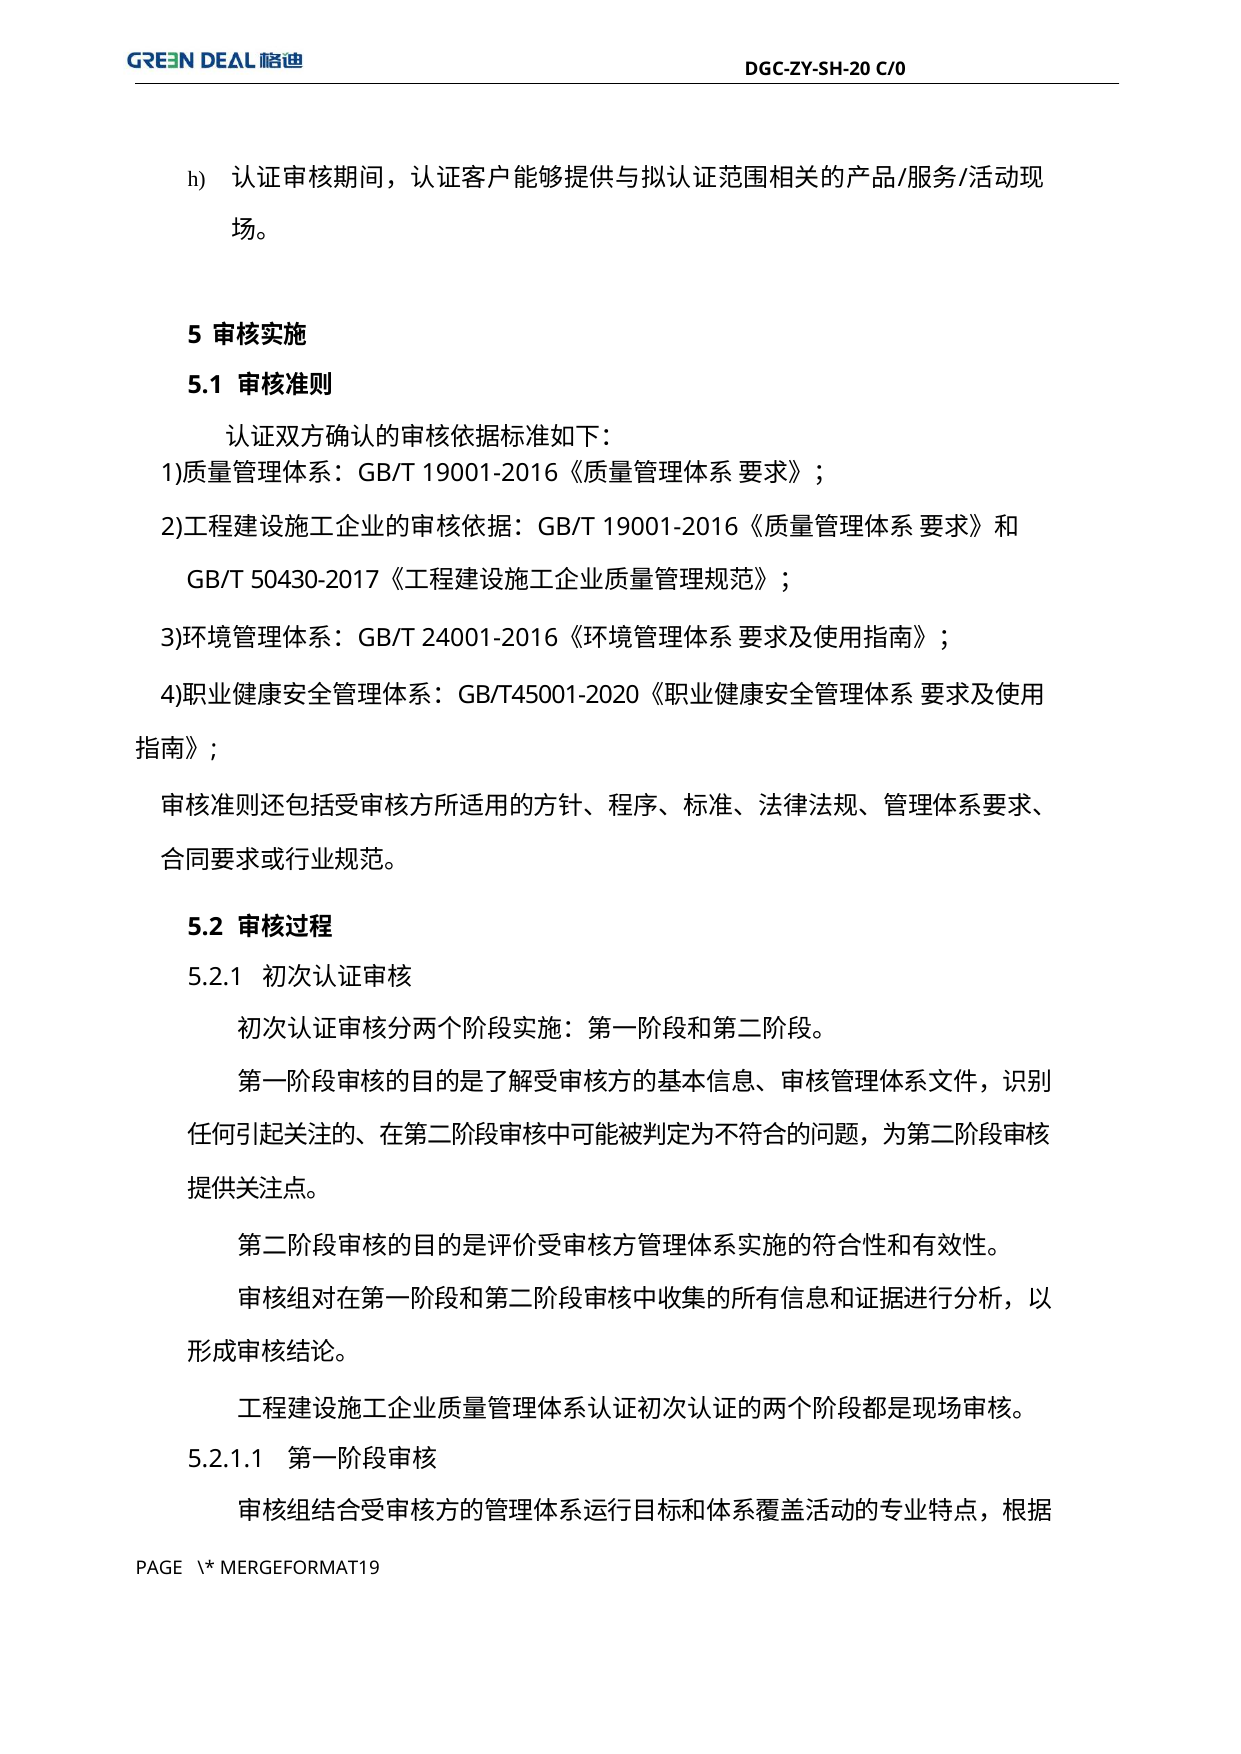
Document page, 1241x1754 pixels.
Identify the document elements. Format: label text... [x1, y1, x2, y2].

text 2)工程建设施工企业的审核依据：GB/T 19001-2016《质量管理体系 要求》和 GB/T 50430-2017《工程建设施工企业质量管理规范》； [161, 506, 1066, 596]
text 审核准则还包括受审核方所适用的方针、程序、标准、法律法规、管理体系要求、合同要求或行业规范。 [160, 786, 1066, 876]
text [187, 1490, 1064, 1526]
text 1)质量管理体系：GB/T 19001-2016《质量管理体系 要求》； [135, 453, 1066, 489]
text 审核组对在第一阶段和第二阶段审核中收集的所有信息和证据进行分析，以形成审核结论。 [187, 1278, 1053, 1368]
text 初次认证审核分两个阶段实施：第一阶段和第二阶段。 [237, 1009, 1119, 1045]
text 4)职业健康安全管理体系：GB/T45001-2020《职业健康安全管理体系 要求及使用指南》; [135, 675, 1066, 764]
list 第一阶段审核 [187, 1440, 1119, 1474]
picture [123, 41, 304, 79]
list 审核过程 [187, 909, 1119, 943]
text 第一阶段审核的目的是了解受审核方的基本信息、审核管理体系文件，识别任何引起关注的、在第二阶段审核中可能被判定为不符合的问题，为第二阶段审核提供关注点。 [187, 1061, 1053, 1205]
text 第二阶段审核的目的是评价受审核方管理体系实施的符合性和有效性。 [237, 1226, 1119, 1262]
text 3)环境管理体系：GB/T 24001-2016《环境管理体系 要求及使用指南》； [135, 617, 1053, 653]
text 工程建设施工企业质量管理体系认证初次认证的两个阶段都是现场审核。 [237, 1388, 1119, 1424]
subtitle 审核实施 [187, 316, 1119, 350]
list 初次认证审核 [187, 959, 1119, 993]
list 审核准则 [187, 366, 1119, 400]
list 认证审核期间，认证客户能够提供与拟认证范围相关的产品/服务/活动现场。 [187, 158, 1054, 246]
text 认证双方确认的审核依据标准如下： [225, 416, 1119, 453]
